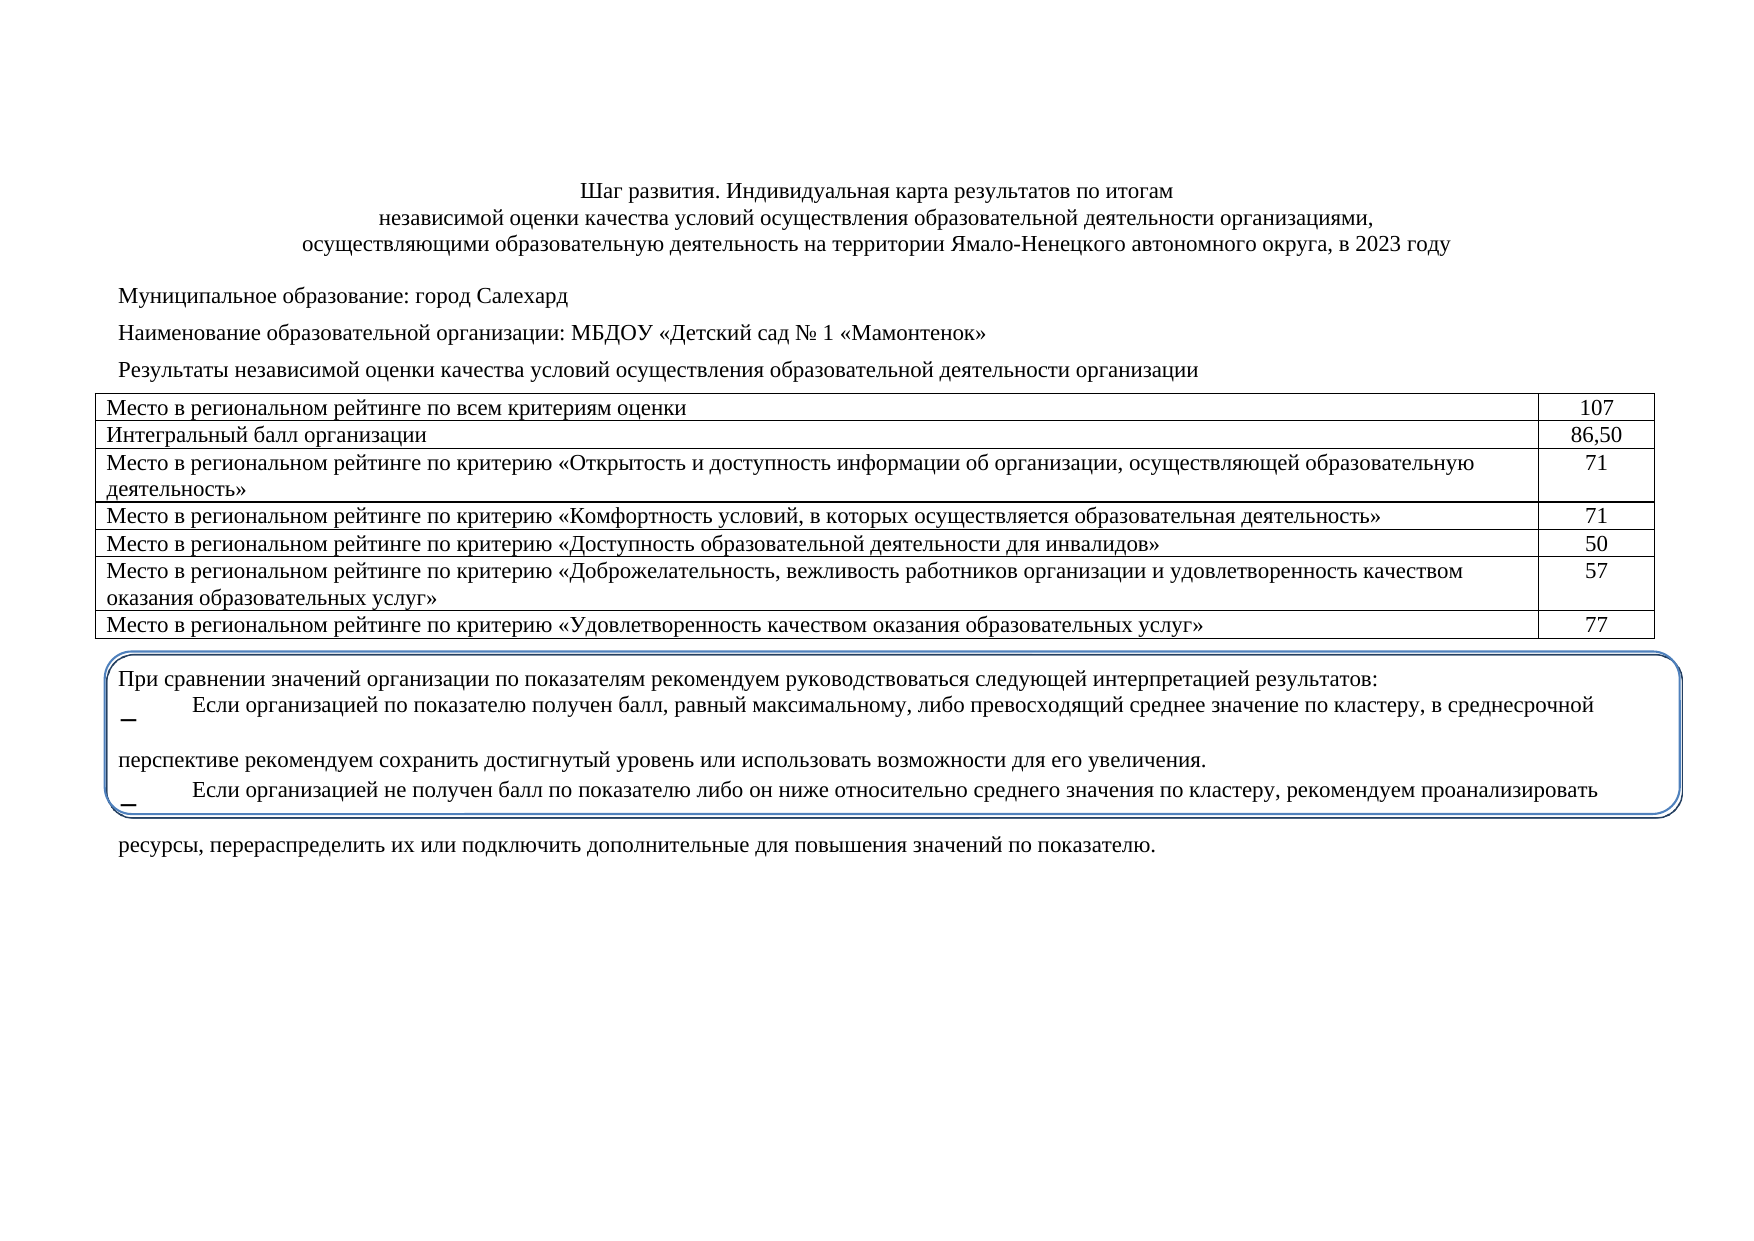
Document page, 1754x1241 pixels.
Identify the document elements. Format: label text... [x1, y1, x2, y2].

table_cell 50 [1539, 530, 1654, 556]
table_cell 86,50 [1539, 421, 1654, 448]
table_cell 77 [1539, 611, 1654, 637]
table_header Место в региональном рейтинге по всем критериям оценки [96, 394, 1538, 420]
text Шаг развития. Индивидуальная карта результатов по итогам [118, 177, 1636, 203]
text Наименование образовательной организации: МБДОУ «Детский сад № 1 «Мамонтенок» [118, 319, 1636, 346]
list Если организацией по показателю получен балл, равный максимальному, либо превосходящий среднее значение по кластеру, в среднесрочной перспективе рекомендуем сохранить достигнутый уровень или использовать возможности для его увеличения. [118, 691, 1636, 773]
table_cell Место в региональном рейтинге по критерию «Комфортность условий, в которых осуществляется образовательная деятельность» [96, 503, 1538, 529]
table_cell 71 [1539, 449, 1654, 501]
list Если организацией не получен балл по показателю либо он ниже относительно среднего значения по кластеру, рекомендуем проанализировать ресурсы, перераспределить их или подключить дополнительные для повышения значений по показателю. [118, 815, 1636, 858]
table_cell Место в региональном рейтинге по критерию «Доступность образовательной деятельности для инвалидов» [96, 530, 1538, 556]
table_cell Место в региональном рейтинге по критерию «Доброжелательность, вежливость работников организации и удовлетворенность качеством оказания образовательных услуг» [96, 557, 1538, 610]
text независимой оценки качества условий осуществления образовательной деятельности организациями, [118, 203, 1636, 230]
table_cell 71 [1539, 503, 1654, 529]
table_cell Интегральный балл организации [96, 421, 1538, 448]
list Если организацией не получен балл по показателю либо он ниже относительно среднего значения по кластеру, рекомендуем проанализировать ресурсы, перераспределить их или подключить дополнительные для повышения значений по показателю. [118, 776, 1636, 813]
text При сравнении значений организации по показателям рекомендуем руководствоваться следующей интерпретацией результатов: [118, 665, 1636, 691]
table_cell Место в региональном рейтинге по критерию «Удовлетворенность качеством оказания образовательных услуг» [96, 611, 1538, 637]
text Муниципальное образование: город Салехард [118, 283, 1636, 309]
table_header 107 [1539, 394, 1654, 420]
table_cell Место в региональном рейтинге по критерию «Открытость и доступность информации об организации, осуществляющей образовательную деятельность» [96, 449, 1538, 501]
text Результаты независимой оценки качества условий осуществления образовательной деятельности организации [118, 356, 1636, 382]
text осуществляющими образовательную деятельность на территории Ямало-Ненецкого автономного округа, в 2023 году [118, 230, 1636, 256]
table_cell 57 [1539, 557, 1654, 610]
